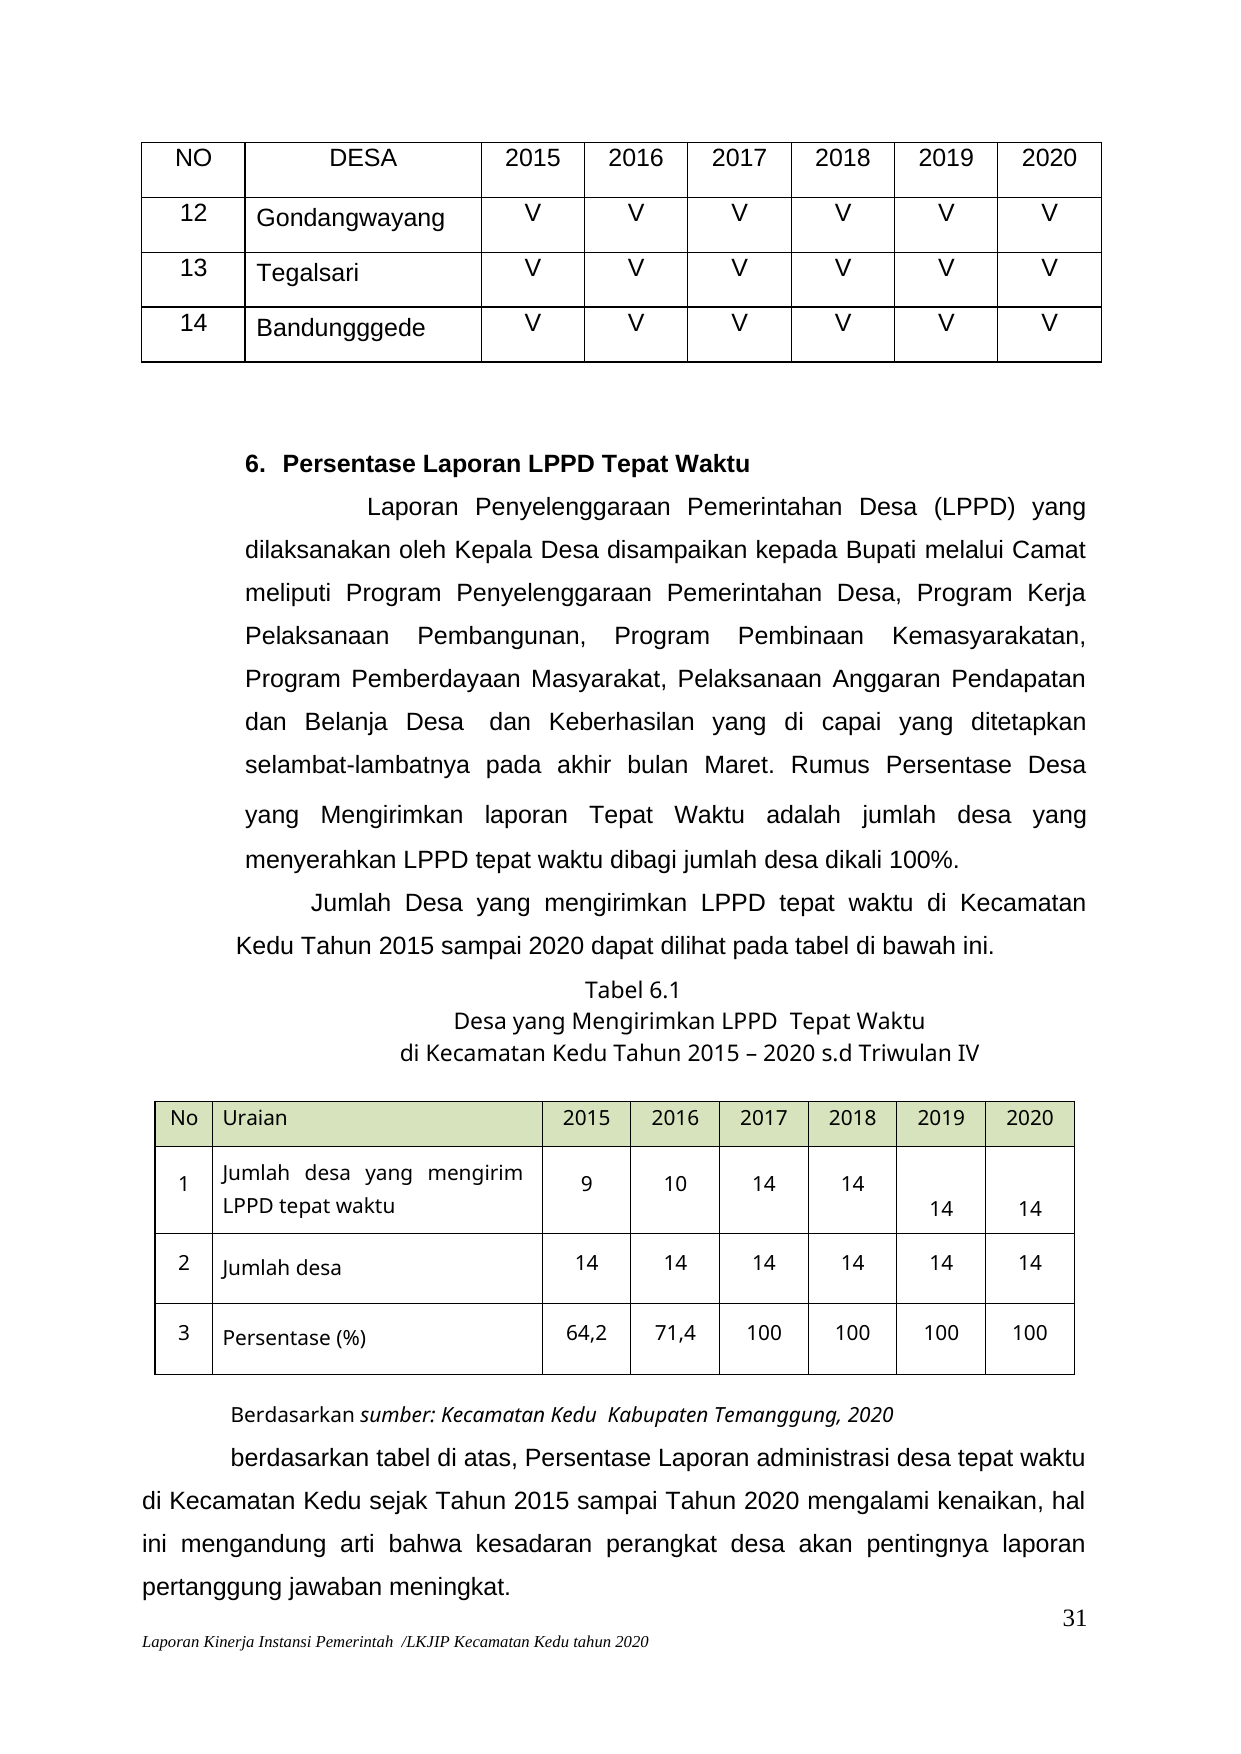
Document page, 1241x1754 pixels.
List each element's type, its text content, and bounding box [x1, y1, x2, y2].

table_header No [156, 1102, 212, 1146]
table_cell V [895, 308, 997, 361]
table_cell Persentase (%) [213, 1304, 542, 1373]
text Jumlah Desa yang mengirimkan LPPD tepat waktu di Kecamatan Kedu Tahun 2015 sampai 2020 dapat dilihat pada tabel di bawah ini. [236, 888, 1087, 960]
table_header 2018 [809, 1102, 896, 1146]
list Persentase Laporan LPPD Tepat Waktu [245, 449, 1087, 477]
text di Kecamatan Kedu Tahun 2015 – 2020 s.d Triwulan IV [292, 1037, 1087, 1068]
table_cell 14 [720, 1147, 808, 1233]
table_cell V [895, 198, 997, 252]
table_header 2017 [720, 1102, 808, 1146]
table_cell V [998, 198, 1101, 252]
table_cell V [482, 253, 584, 306]
table_cell Tegalsari [246, 253, 481, 306]
table_cell Gondangwayang [246, 198, 481, 252]
table_header 2020 [986, 1102, 1074, 1146]
table_cell 14 [631, 1234, 719, 1303]
table_cell 14 [897, 1234, 985, 1303]
table_cell 100 [897, 1304, 985, 1373]
table_cell 13 [142, 253, 244, 306]
table_cell 100 [986, 1304, 1074, 1373]
table_header DESA [246, 143, 481, 197]
table_cell V [792, 308, 894, 361]
table_cell Jumlah desa yang mengirim LPPD tepat waktu [213, 1147, 542, 1233]
table_cell 14 [720, 1234, 808, 1303]
table_cell V [792, 253, 894, 306]
table_cell V [998, 308, 1101, 361]
table_header 2019 [895, 143, 997, 197]
table_cell 10 [631, 1147, 719, 1233]
table_header Uraian [213, 1102, 542, 1146]
table_cell V [482, 308, 584, 361]
table_cell Bandungggede [246, 308, 481, 361]
text Desa yang Mengirimkan LPPD Tepat Waktu [292, 1005, 1087, 1037]
subtitle Tabel 6.1 [179, 974, 1087, 1005]
table_cell V [792, 198, 894, 252]
table_cell 71,4 [631, 1304, 719, 1373]
table_cell 1 [156, 1147, 212, 1233]
table_header 2015 [543, 1102, 630, 1146]
table_cell V [895, 253, 997, 306]
text Berdasarkan sumber: Kecamatan Kedu Kabupaten Temanggung, 2020 [142, 1102, 1087, 1428]
table_header 2016 [585, 143, 687, 197]
table_header NO [142, 143, 244, 197]
table_cell 14 [142, 308, 244, 361]
table_cell Jumlah desa [213, 1234, 542, 1303]
table_cell V [585, 253, 687, 306]
table_header 2015 [482, 143, 584, 197]
table_cell 14 [897, 1147, 985, 1233]
table_header 2017 [688, 143, 791, 197]
table_cell V [688, 308, 791, 361]
table_cell 3 [156, 1304, 212, 1373]
table_cell V [482, 198, 584, 252]
table_cell 14 [986, 1147, 1074, 1233]
table_header 2018 [792, 143, 894, 197]
table_cell 2 [156, 1234, 212, 1303]
table_header 2019 [897, 1102, 985, 1146]
table_cell V [585, 198, 687, 252]
table_cell 100 [720, 1304, 808, 1373]
table_cell 12 [142, 198, 244, 252]
text berdasarkan tabel di atas, Persentase Laporan administrasi desa tepat waktu di Kecamatan Kedu sejak Tahun 2015 sampai Tahun 2020 mengalami kenaikan, hal ini mengandung arti bahwa kesadaran perangkat desa akan pentingnya laporan pertanggung jawaban meningkat. [142, 1443, 1087, 1601]
table_cell V [688, 253, 791, 306]
table_cell 9 [543, 1147, 630, 1233]
table_cell 14 [986, 1234, 1074, 1303]
table_cell V [585, 308, 687, 361]
table_cell 14 [809, 1147, 896, 1233]
table_cell V [688, 198, 791, 252]
table_header 2020 [998, 143, 1101, 197]
table_cell 100 [809, 1304, 896, 1373]
table_cell 64,2 [543, 1304, 630, 1373]
list Laporan Penyelenggaraan Pemerintahan Desa (LPPD) yang dilaksanakan oleh Kepala Desa disampaikan kepada Bupati melalui Camat meliputi Program Penyelenggaraan Pemerintahan Desa, Program Kerja Pelaksanaan Pembangunan, Program Pembinaan Kemasyarakatan, Program Pemberdayaan Masyarakat, Pelaksanaan Anggaran Pendapatan dan Belanja Desa dan Keberhasilan yang di capai yang ditetapkan selambat-lambatnya pada akhir bulan Maret. Rumus Persentase Desa yang Mengirimkan laporan Tepat Waktu adalah jumlah desa yang menyerahkan LPPD tepat waktu dibagi jumlah desa dikali 100%. [245, 492, 1087, 873]
table_cell 14 [809, 1234, 896, 1303]
table_header 2016 [631, 1102, 719, 1146]
table_cell V [998, 253, 1101, 306]
table_cell 14 [543, 1234, 630, 1303]
